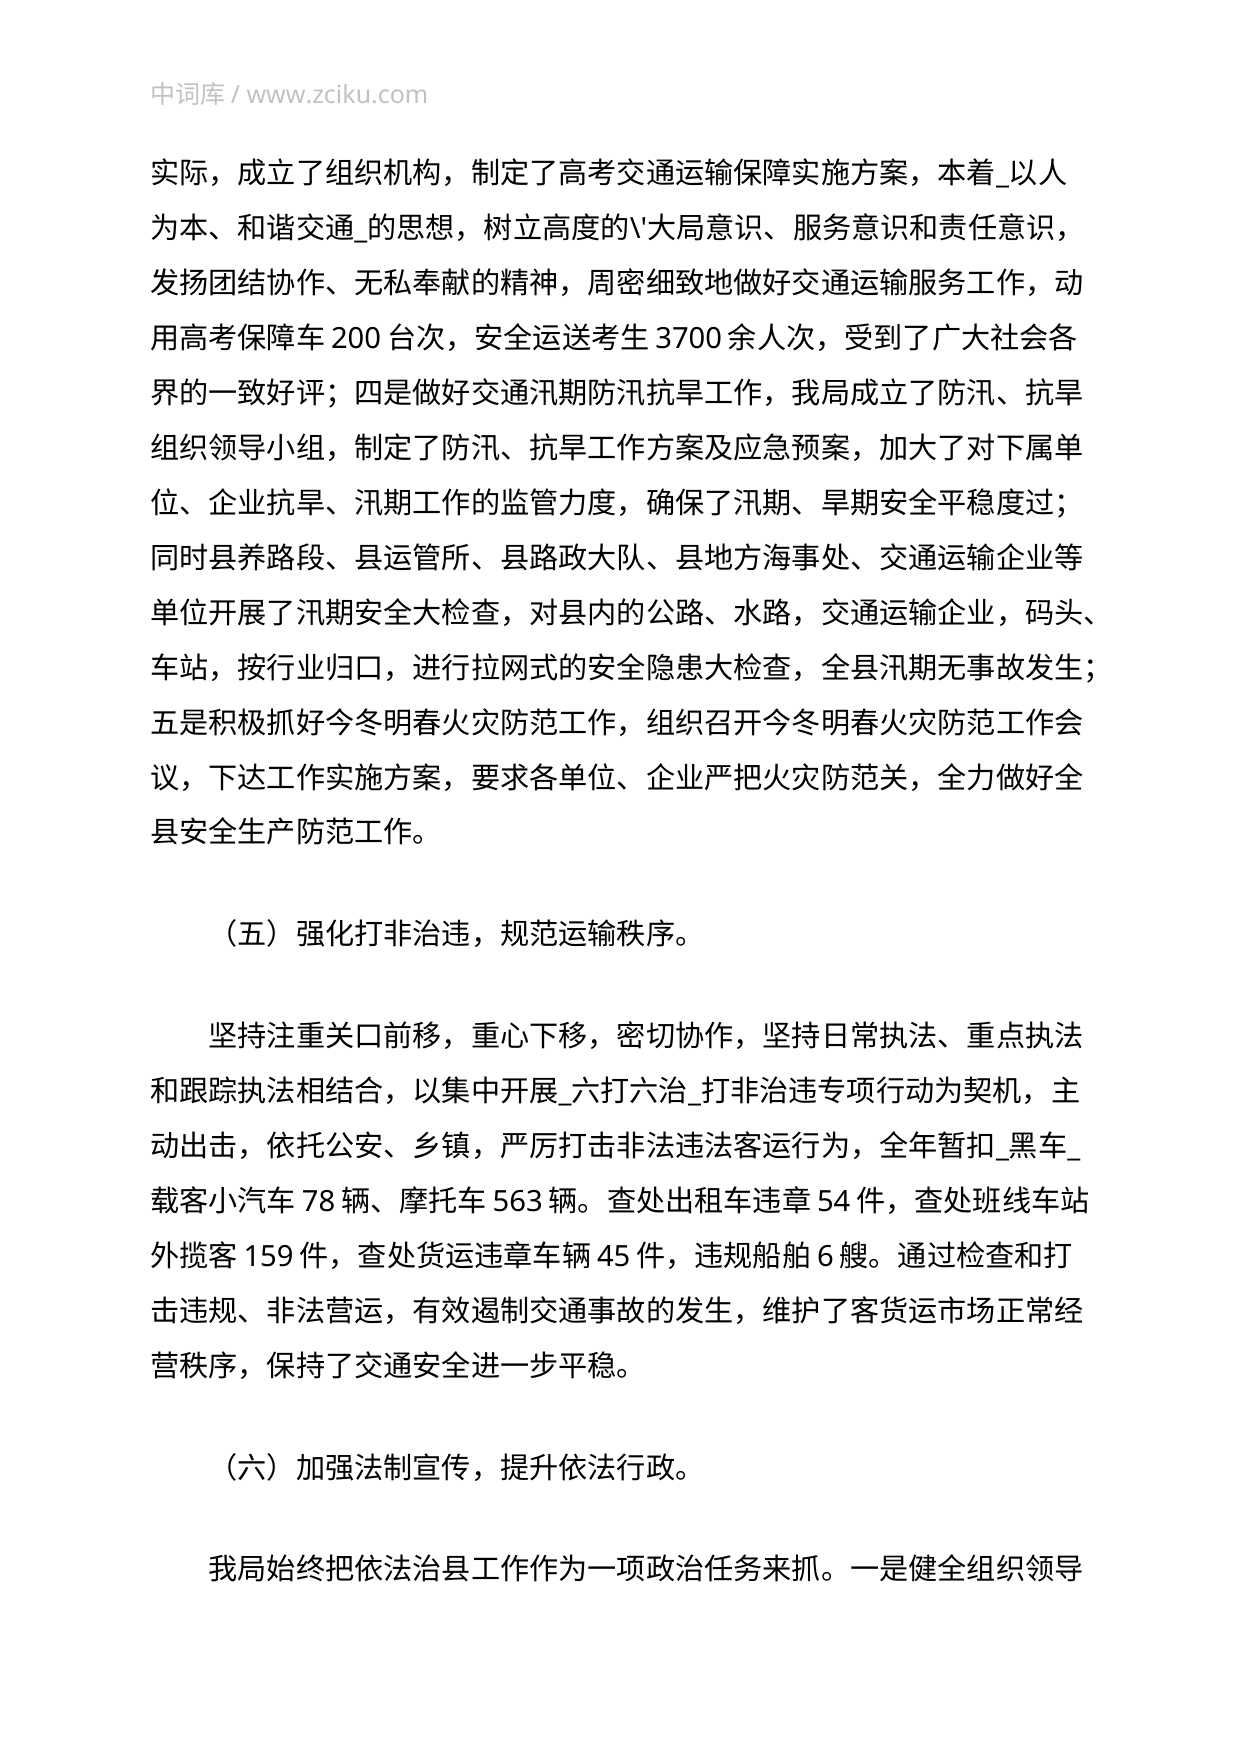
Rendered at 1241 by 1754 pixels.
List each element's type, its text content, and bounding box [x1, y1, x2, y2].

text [150, 1546, 1090, 1588]
text （六）加强法制宣传，提升依法行政。 [150, 1444, 1090, 1486]
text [150, 150, 1090, 851]
text 坚持注重关口前移，重心下移，密切协作，坚持日常执法、重点执法和跟踪执法相结合，以集中开展_六打六治_打非治违专项行动为契机，主动出击，依托公安、乡镇，严厉打击非法违法客运行为，全年暂扣_黑车_载客小汽车78辆、摩托车563辆。查处出租车违章54件，查处班线车站外揽客159件，查处货运违章车辆45件，违规船舶6艘。通过检查和打击违规、非法营运，有效遏制交通事故的发生，维护了客货运市场正常经营秩序，保持了交通安全进一步平稳。 [150, 1013, 1090, 1385]
text （五）强化打非治违，规范运输秩序。 [150, 911, 1090, 953]
